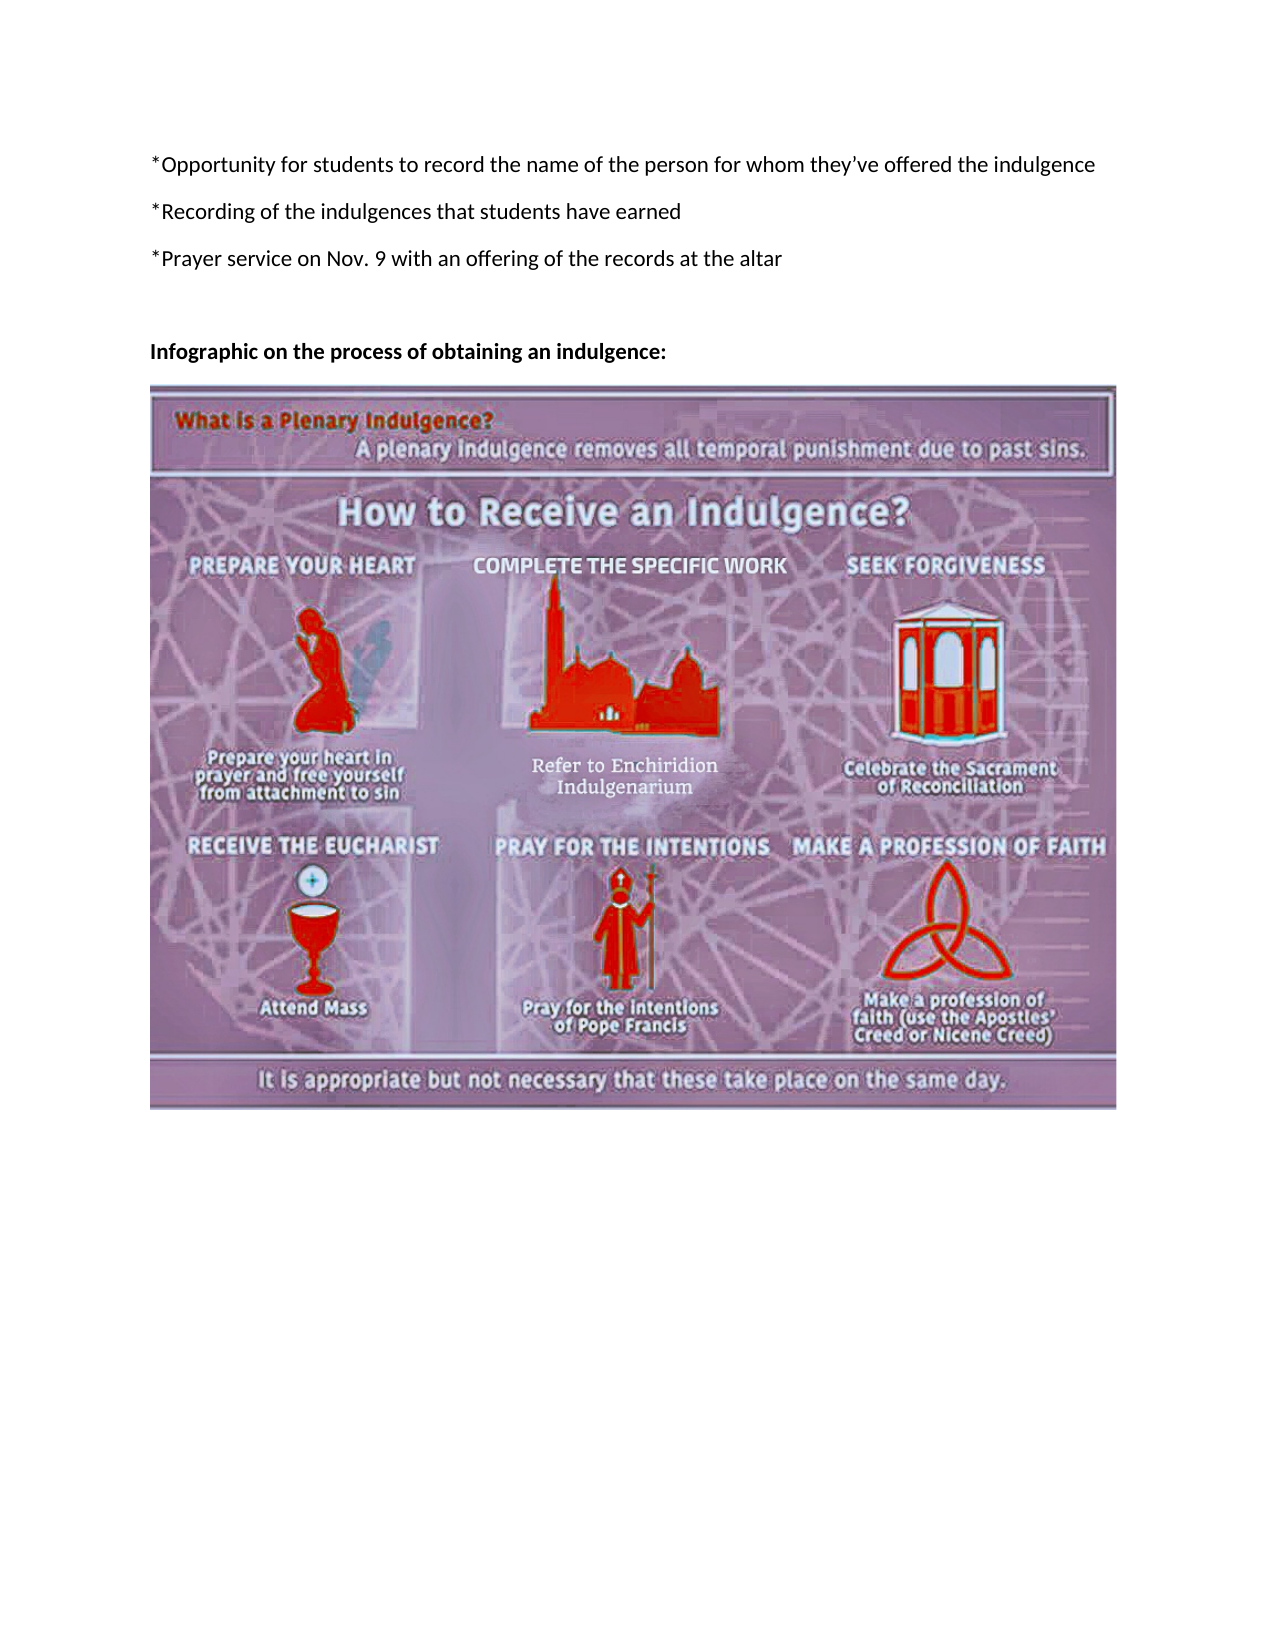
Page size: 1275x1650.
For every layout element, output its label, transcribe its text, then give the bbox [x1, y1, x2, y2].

text *Recording of the indulgences that students have earned [150, 197, 1125, 225]
picture [150, 384, 1117, 1110]
text Infographic on the process of obtaining an indulgence: [150, 337, 1125, 366]
text *Opportunity for students to record the name of the person for whom they’ve offered the indulgence [150, 150, 1125, 178]
text *Prayer service on Nov. 9 with an offering of the records at the altar [150, 244, 1125, 272]
